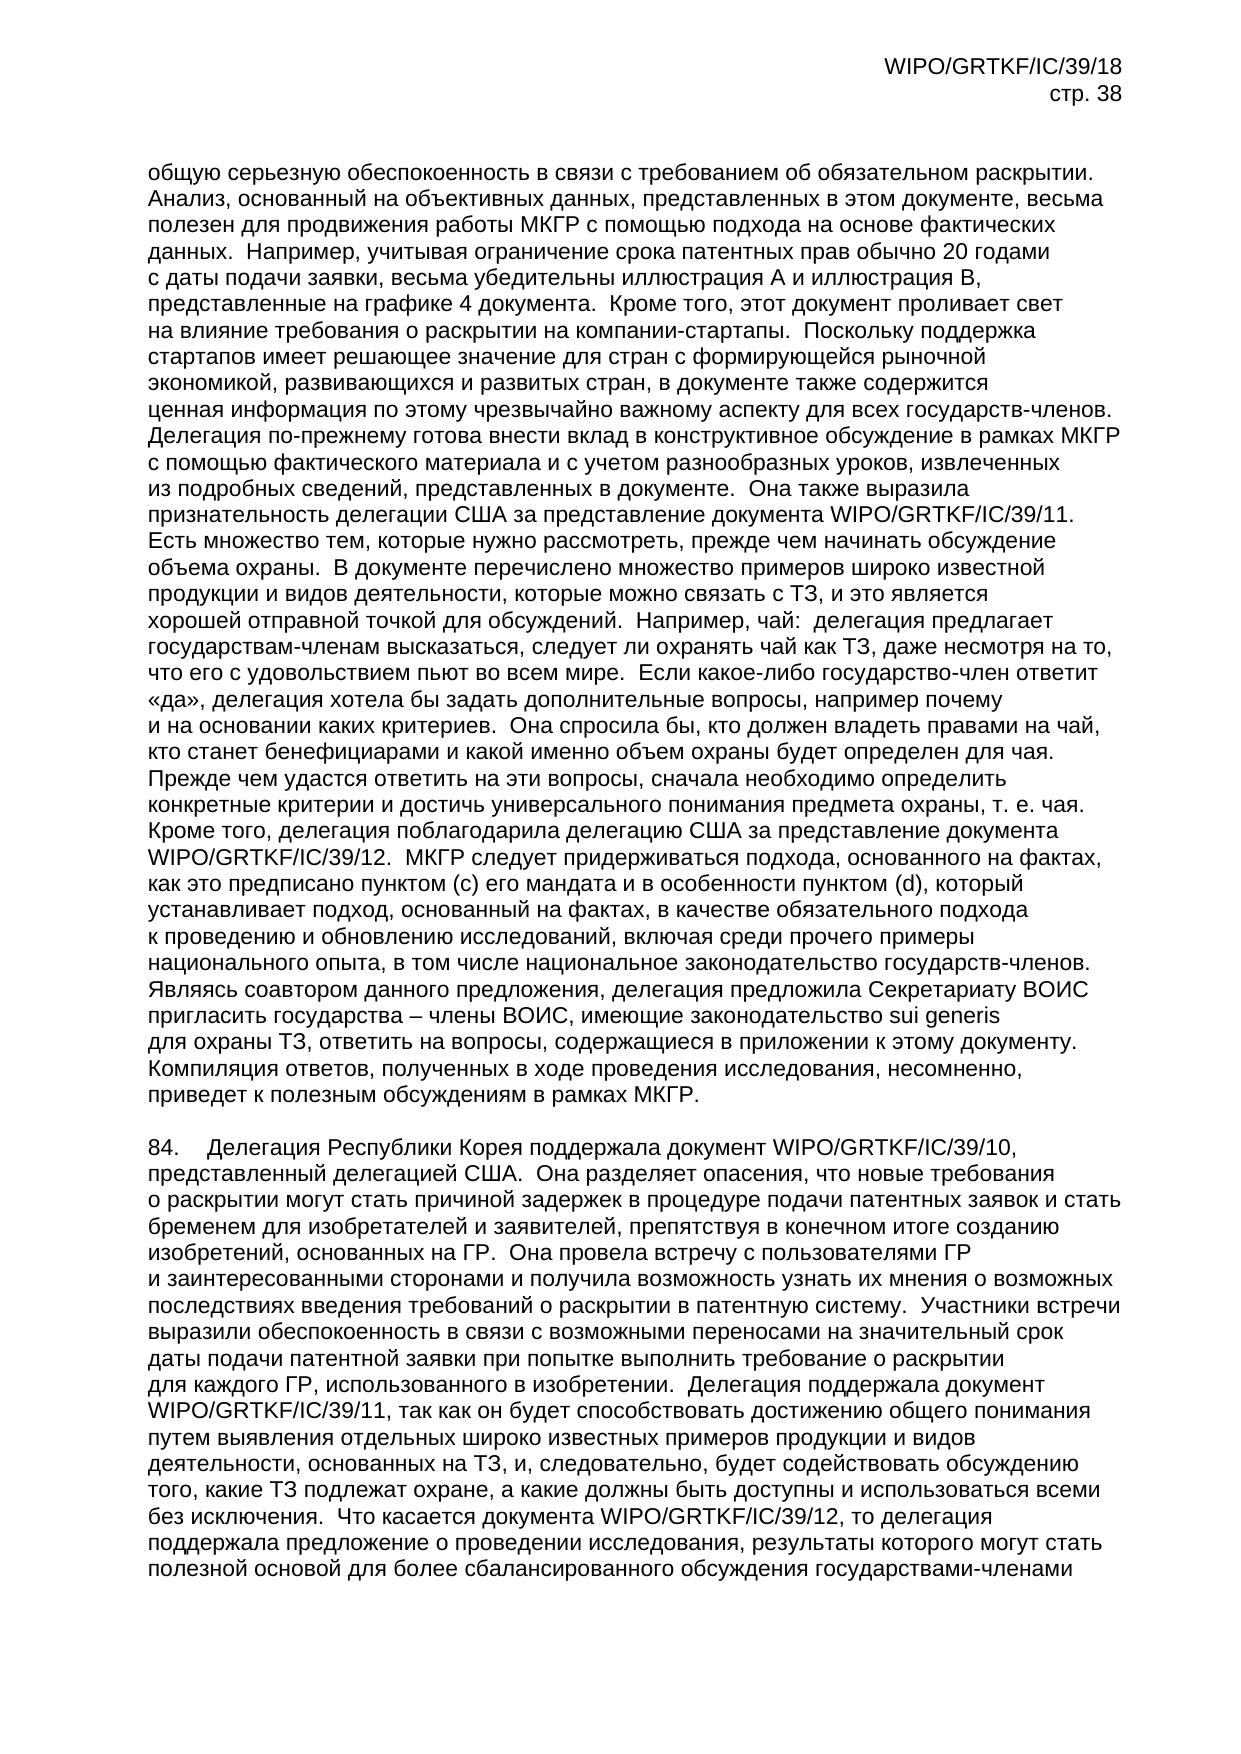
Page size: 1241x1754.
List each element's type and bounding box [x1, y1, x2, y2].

list [148, 158, 1122, 1107]
list [148, 1134, 1122, 1582]
